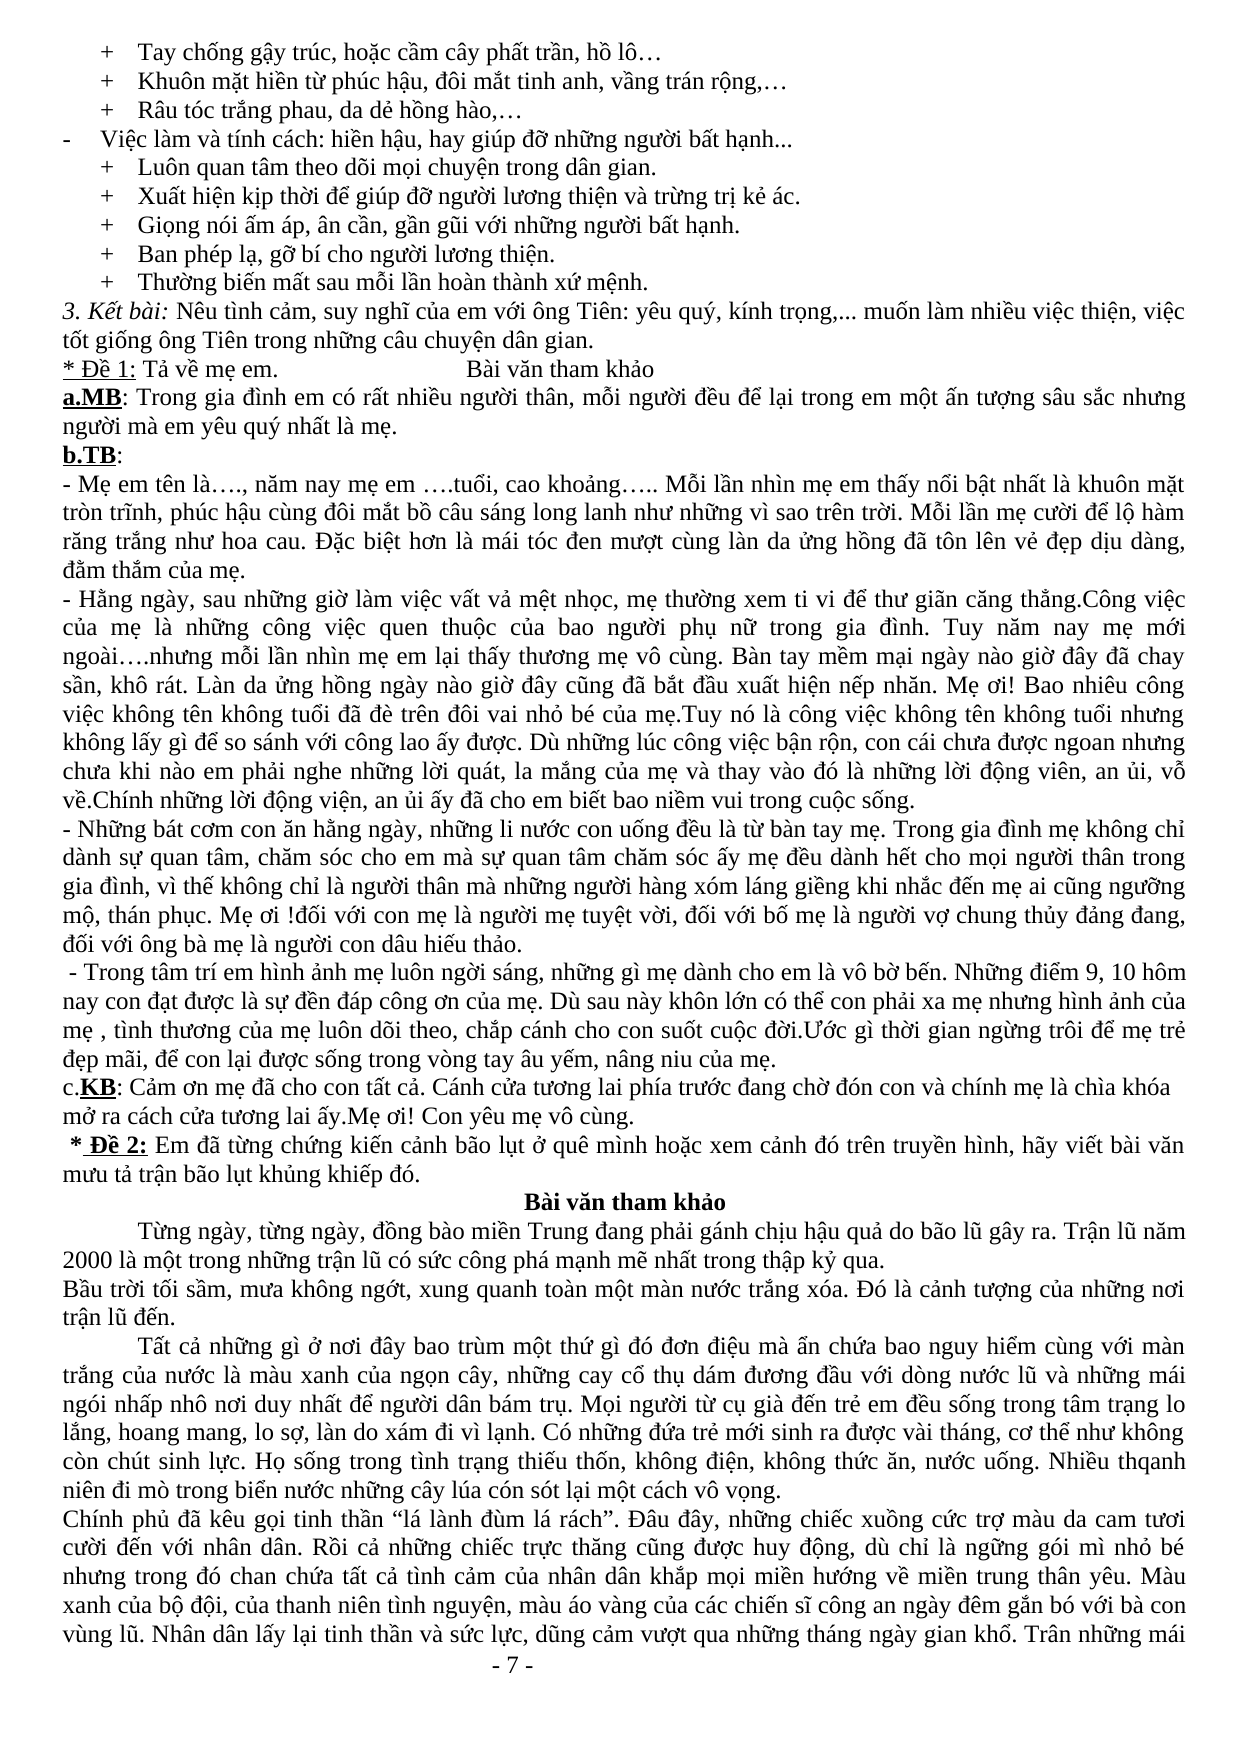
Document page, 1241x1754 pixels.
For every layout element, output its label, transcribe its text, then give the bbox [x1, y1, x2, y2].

text Tất cả những gì ở nơi đây bao trùm một thứ gì đó đơn điệu mà ẩn chứa bao nguy hiểm cùng với màn trắng của nước là màu xanh của ngọn cây, những cay cổ thụ dám đương đầu với dòng nước lũ và những mái ngói nhấp nhô nơi duy nhất để người dân bám trụ. Mọi người từ cụ già đến trẻ em đều sống trong tâm trạng lo lắng, hoang mang, lo sợ, làn do xám đi vì lạnh. Có những đứa trẻ mới sinh ra được vài tháng, cơ thể như không còn chút sinh lực. Họ sống trong tình trạng thiếu thốn, không điện, không thức ăn, nước uống. Nhiều thqanh niên đi mò trong biển nước những cây lúa cón sót lại một cách vô vọng. [62, 1331, 1187, 1504]
text - Mẹ em tên là…., năm nay mẹ em ….tuổi, cao khoảng….. Mỗi lần nhìn mẹ em thấy nổi bật nhất là khuôn mặt tròn trĩnh, phúc hậu cùng đôi mắt bồ câu sáng long lanh như những vì sao trên trời. Mỗi lần mẹ cười để lộ hàm răng trắng như hoa cau. Đặc biệt hơn là mái tóc đen mượt cùng làn da ửng hồng đã tôn lên vẻ đẹp dịu dàng, đằm thắm của mẹ. [62, 469, 1187, 584]
text - Trong tâm trí em hình ảnh mẹ luôn ngời sáng, những gì mẹ dành cho em là vô bờ bến. Những điểm 9, 10 hôm nay con đạt được là sự đền đáp công ơn của mẹ. Dù sau này khôn lớn có thể con phải xa mẹ nhưng hình ảnh của mẹ , tình thương của mẹ luôn dõi theo, chắp cánh cho con suốt cuộc đời.Ước gì thời gian ngừng trôi để mẹ trẻ đẹp mãi, để con lại được sống trong vòng tay âu yếm, nâng niu của mẹ. [62, 957, 1187, 1072]
text * Đề 1: Tả về mẹ em. Bài văn tham khảo [62, 354, 1187, 382]
text + Tay chống gậy trúc, hoặc cầm cây phất trần, hồ lô… [100, 37, 1187, 66]
text * Đề 2: Em đã từng chứng kiến cảnh bão lụt ở quê mình hoặc xem cảnh đó trên truyền hình, hãy viết bài văn mưu tả trận bão lụt khủng khiếp đó. [62, 1130, 1187, 1187]
text b.TB: [62, 440, 1187, 469]
text a.MB: Trong gia đình em có rất nhiều người thân, mỗi người đều để lại trong em một ấn tượng sâu sắc nhưng người mà em yêu quý nhất là mẹ. [62, 382, 1187, 440]
text + Luôn quan tâm theo dõi mọi chuyện trong dân gian. [100, 152, 1187, 181]
text c.KB: Cảm ơn mẹ đã cho con tất cả. Cánh cửa tương lai phía trước đang chờ đón con và chính mẹ là chìa khóa mở ra cách cửa tương lai ấy.Mẹ ơi! Con yêu mẹ vô cùng. [62, 1072, 1187, 1130]
text + Khuôn mặt hiền từ phúc hậu, đôi mắt tinh anh, vầng trán rộng,… [62, 66, 1187, 95]
text + Giọng nói ấm áp, ân cần, gần gũi với những người bất hạnh. [100, 210, 1187, 239]
text + Ban phép lạ, gỡ bí cho người lương thiện. [62, 239, 1187, 267]
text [62, 1504, 1187, 1647]
text + Râu tóc trắng phau, da dẻ hồng hào,… [100, 95, 1187, 124]
text 3. Kết bài: Nêu tình cảm, suy nghĩ của em với ông Tiên: yêu quý, kính trọng,... muốn làm nhiều việc thiện, việc tốt giống ông Tiên trong những câu chuyện dân gian. [62, 296, 1187, 354]
text Bài văn tham khảo [62, 1187, 1187, 1216]
text Từng ngày, từng ngày, đồng bào miền Trung đang phải gánh chịu hậu quả do bão lũ gây ra. Trận lũ năm 2000 là một trong những trận lũ có sức công phá mạnh mẽ nhất trong thập kỷ qua. [62, 1216, 1187, 1274]
text - Hằng ngày, sau những giờ làm việc vất vả mệt nhọc, mẹ thường xem ti vi để thư giãn căng thẳng.Công việc của mẹ là những công việc quen thuộc của bao người phụ nữ trong gia đình. Tuy năm nay mẹ mới ngoài….nhưng mỗi lần nhìn mẹ em lại thấy thương mẹ vô cùng. Bàn tay mềm mại ngày nào giờ đây đã chay sần, khô rát. Làn da ửng hồng ngày nào giờ đây cũng đã bắt đầu xuất hiện nếp nhăn. Mẹ ơi! Bao nhiêu công việc không tên không tuổi đã đè trên đôi vai nhỏ bé của mẹ.Tuy nó là công việc không tên không tuổi nhưng không lấy gì để so sánh với công lao ấy được. Dù những lúc công việc bận rộn, con cái chưa được ngoan nhưng chưa khi nào em phải nghe những lời quát, la mắng của mẹ và thay vào đó là những lời động viên, an ủi, vỗ về.Chính những lời động viện, an ủi ấy đã cho em biết bao niềm vui trong cuộc sống. [62, 584, 1187, 814]
text + Xuất hiện kịp thời để giúp đỡ người lương thiện và trừng trị kẻ ác. [62, 181, 1187, 210]
text - Những bát cơm con ăn hằng ngày, những li nước con uống đều là từ bàn tay mẹ. Trong gia đình mẹ không chỉ dành sự quan tâm, chăm sóc cho em mà sự quan tâm chăm sóc ấy mẹ đều dành hết cho mọi người thân trong gia đình, vì thế không chỉ là người thân mà những người hàng xóm láng giềng khi nhắc đến mẹ ai cũng ngưỡng mộ, thán phục. Mẹ ơi !đối với con mẹ là người mẹ tuyệt vời, đối với bố mẹ là người vợ chung thủy đảng đang, đối với ông bà mẹ là người con dâu hiếu thảo. [62, 814, 1187, 957]
text Bầu trời tối sầm, mưa không ngớt, xung quanh toàn một màn nước trắng xóa. Đó là cảnh tượng của những nơi trận lũ đến. [62, 1274, 1187, 1331]
text + Thường biến mất sau mỗi lần hoàn thành xứ mệnh. [62, 267, 1187, 296]
list Việc làm và tính cách: hiền hậu, hay giúp đỡ những người bất hạnh... [62, 124, 1187, 152]
